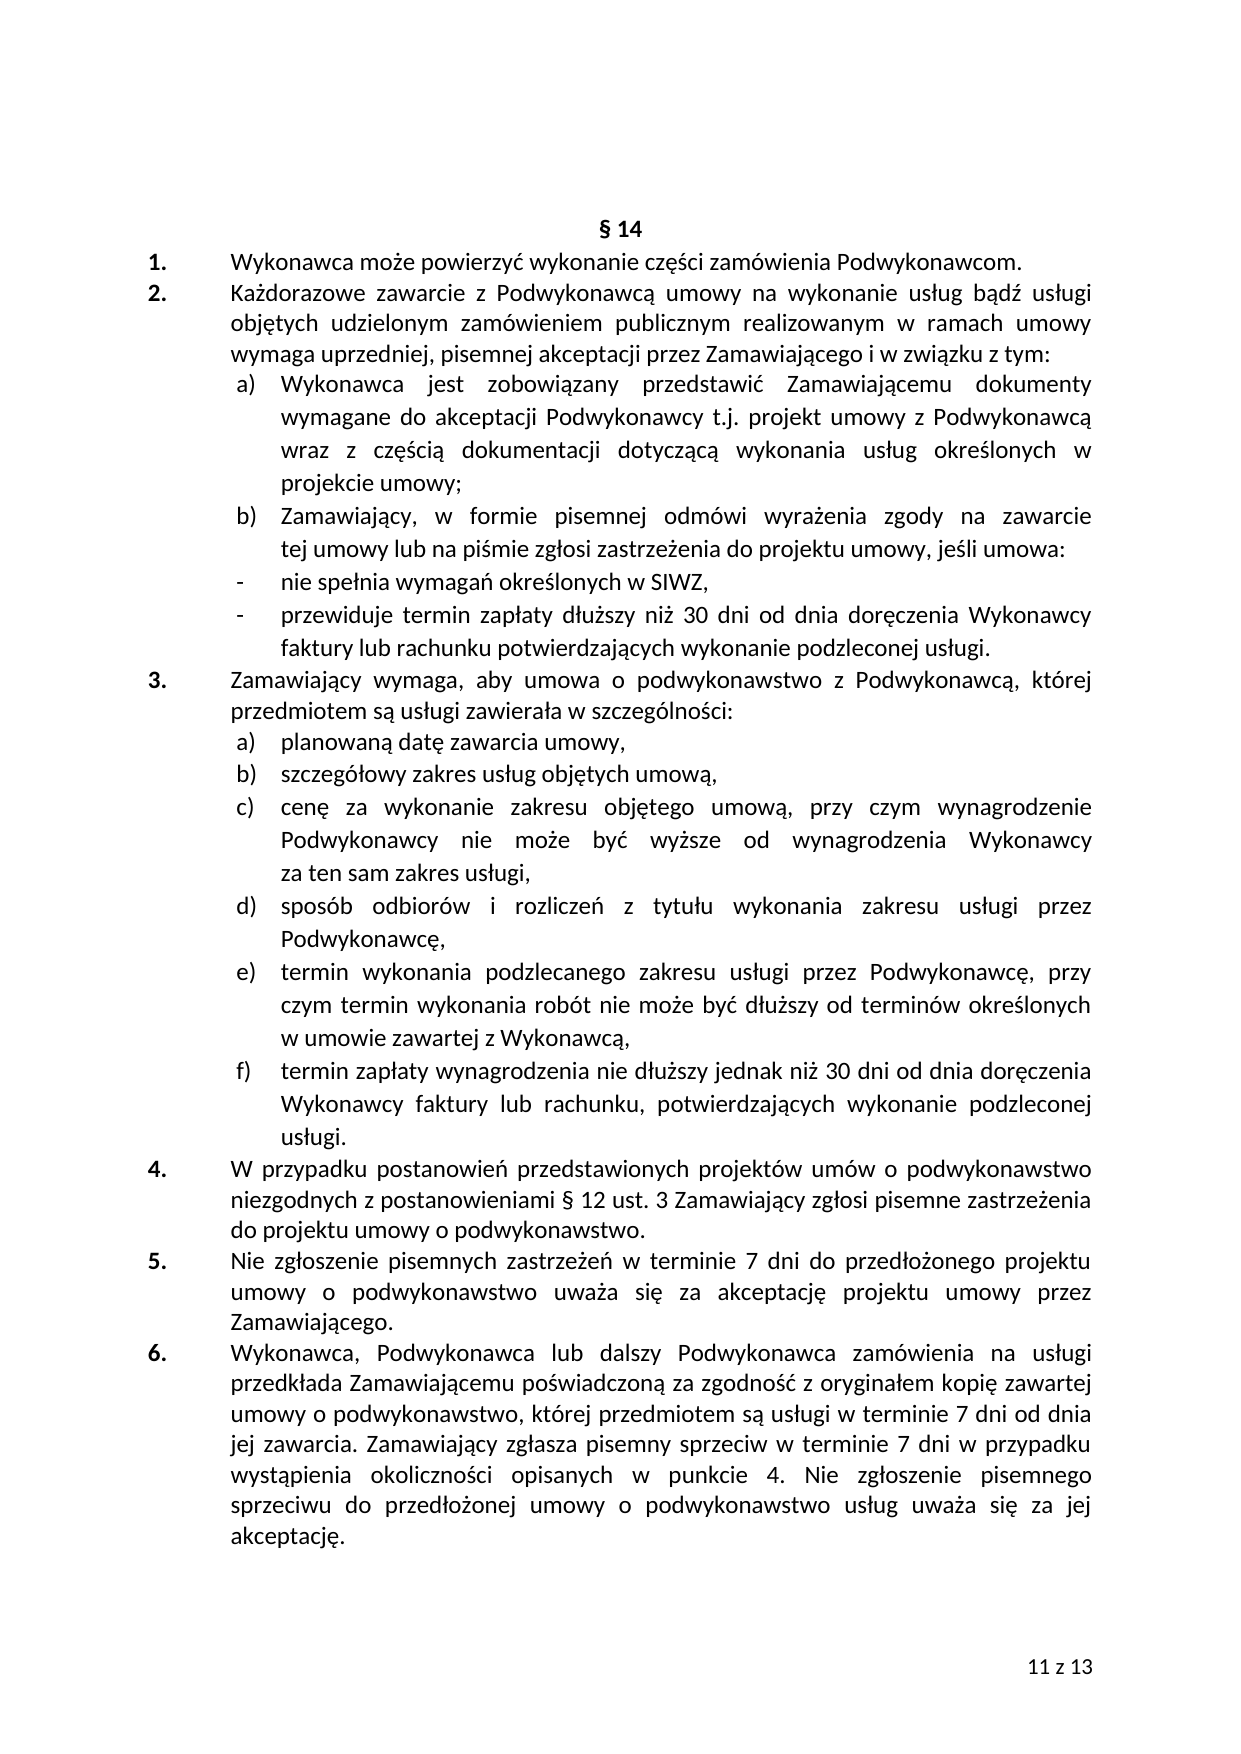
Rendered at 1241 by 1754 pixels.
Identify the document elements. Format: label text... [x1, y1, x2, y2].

list termin zapłaty wynagrodzenia nie dłuższy jednak niż 30 dni od dnia doręczenia Wykonawcy faktury lub rachunku, potwierdzających wykonanie podzleconej usługi. [236, 1055, 1093, 1151]
list planowaną datę zawarcia umowy, [236, 726, 1093, 756]
list Wykonawca jest zobowiązany przedstawić Zamawiającemu dokumenty wymagane do akceptacji Podwykonawcy t.j. projekt umowy z Podwykonawcą wraz z częścią dokumentacji dotyczącą wykonania usług określonych w projekcie umowy; [236, 368, 1093, 498]
text § 14 [148, 213, 1093, 244]
list cenę za wykonanie zakresu objętego umową, przy czym wynagrodzenie Podwykonawcy nie może być wyższe od wynagrodzenia Wykonawcy za ten sam zakres usługi, [236, 792, 1093, 888]
text - nie spełnia wymagań określonych w SIWZ, [236, 566, 1093, 596]
list termin wykonania podzlecanego zakresu usługi przez Podwykonawcę, przy czym termin wykonania robót nie może być dłuższy od terminów określonych w umowie zawartej z Wykonawcą, [236, 956, 1093, 1052]
list Zamawiający, w formie pisemnej odmówi wyrażenia zgody na zawarcie tej umowy lub na piśmie zgłosi zastrzeżenia do projektu umowy, jeśli umowa: [236, 500, 1093, 563]
subtitle Każdorazowe zawarcie z Podwykonawcą umowy na wykonanie usług bądź usługi objętych udzielonym zamówieniem publicznym realizowanym w ramach umowy wymaga uprzedniej, pisemnej akceptacji przez Zamawiającego i w związku z tym: [148, 277, 1093, 368]
list sposób odbiorów i rozliczeń z tytułu wykonania zakresu usługi przez Podwykonawcę, [236, 890, 1093, 954]
list szczegółowy zakres usług objętych umową, [236, 759, 1093, 789]
subtitle Wykonawca, Podwykonawca lub dalszy Podwykonawca zamówienia na usługi przedkłada Zamawiającemu poświadczoną za zgodność z oryginałem kopię zawartej umowy o podwykonawstwo, której przedmiotem są usługi w terminie 7 dni od dnia jej zawarcia. Zamawiający zgłasza pisemny sprzeciw w terminie 7 dni w przypadku wystąpienia okoliczności opisanych w punkcie 4. Nie zgłoszenie pisemnego sprzeciwu do przedłożonej umowy o podwykonawstwo usług uważa się za jej akceptację. [148, 1337, 1093, 1550]
text - przewiduje termin zapłaty dłuższy niż 30 dni od dnia doręczenia Wykonawcy faktury lub rachunku potwierdzających wykonanie podzleconej usługi. [236, 599, 1093, 662]
subtitle Zamawiający wymaga, aby umowa o podwykonawstwo z Podwykonawcą, której przedmiotem są usługi zawierała w szczególności: [148, 665, 1093, 726]
subtitle W przypadku postanowień przedstawionych projektów umów o podwykonawstwo niezgodnych z postanowieniami § 12 ust. 3 Zamawiający zgłosi pisemne zastrzeżenia do projektu umowy o podwykonawstwo. [148, 1154, 1093, 1245]
subtitle Wykonawca może powierzyć wykonanie części zamówienia Podwykonawcom. [148, 246, 1093, 277]
subtitle Nie zgłoszenie pisemnych zastrzeżeń w terminie 7 dni do przedłożonego projektu umowy o podwykonawstwo uważa się za akceptację projektu umowy przez Zamawiającego. [148, 1245, 1093, 1337]
